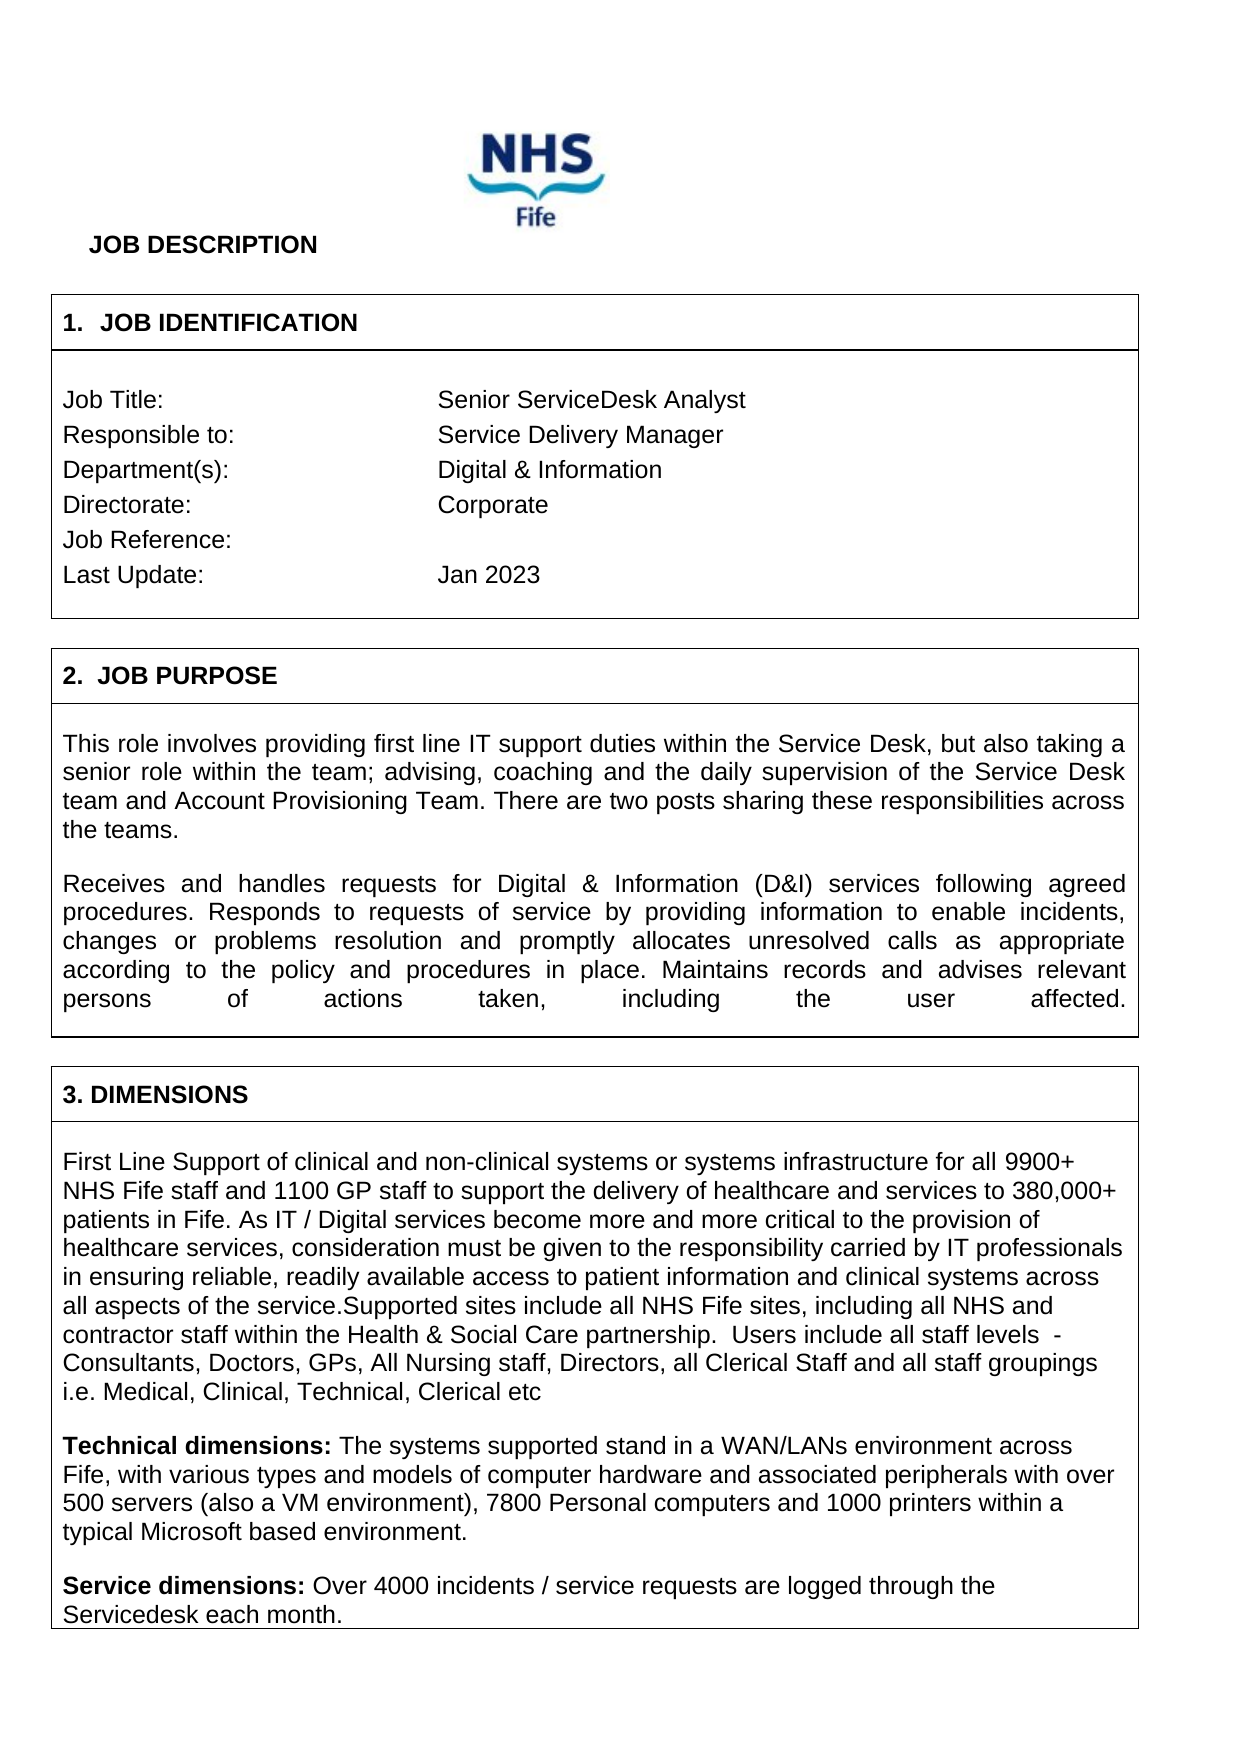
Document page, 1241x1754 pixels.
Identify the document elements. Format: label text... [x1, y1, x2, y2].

table_cell Job Title: Senior ServiceDesk Analyst Responsible to: Service Delivery Manager Department(s): Digital & Information Directorate: Corporate Job Reference: Last Update: Jan 2023 [52, 351, 1138, 618]
table_header 3. DIMENSIONS [52, 1067, 1138, 1121]
subtitle JOB DESCRIPTION [89, 108, 1152, 259]
table_cell First Line Support of clinical and non-clinical systems or systems infrastructure for all 9900+ NHS Fife staff and 1100 GP staff to support the delivery of healthcare and services to 380,000+ patients in Fife. As IT / Digital services become more and more critical to the provision of healthcare services, consideration must be given to the responsibility carried by IT professionals in ensuring reliable, readily available access to patient information and clinical systems across all aspects of the service.Supported sites include all NHS Fife sites, including all NHS and contractor staff within the Health & Social Care partnership. Users include all staff levels - Consultants, Doctors, GPs, All Nursing staff, Directors, all Clerical Staff and all staff groupings i.e. Medical, Clinical, Technical, Clerical etc Technical dimensions: The systems supported stand in a WAN/LANs environment across Fife, with various types and models of computer hardware and associated peripherals with over 500 servers (also a VM environment), 7800 Personal computers and 1000 printers within a typical Microsoft based environment. Service dimensions: Over 4000 incidents / service requests are logged through the Servicedesk each month. [52, 1122, 1138, 1628]
table_cell This role involves providing first line IT support duties within the Service Desk, but also taking a senior role within the team; advising, coaching and the daily supervision of the Service Desk team and Account Provisioning Team. There are two posts sharing these responsibilities across the teams. Receives and handles requests for Digital & Information (D&I) services following agreed procedures. Responds to requests of service by providing information to enable incidents, changes or problems resolution and promptly allocates unresolved calls as appropriate according to the policy and procedures in place. Maintains records and advises relevant persons of actions taken, including the user affected. [52, 704, 1138, 1036]
table_header JOB IDENTIFICATION [52, 295, 1138, 349]
table_header 2. JOB PURPOSE [52, 649, 1138, 703]
picture [463, 107, 610, 254]
